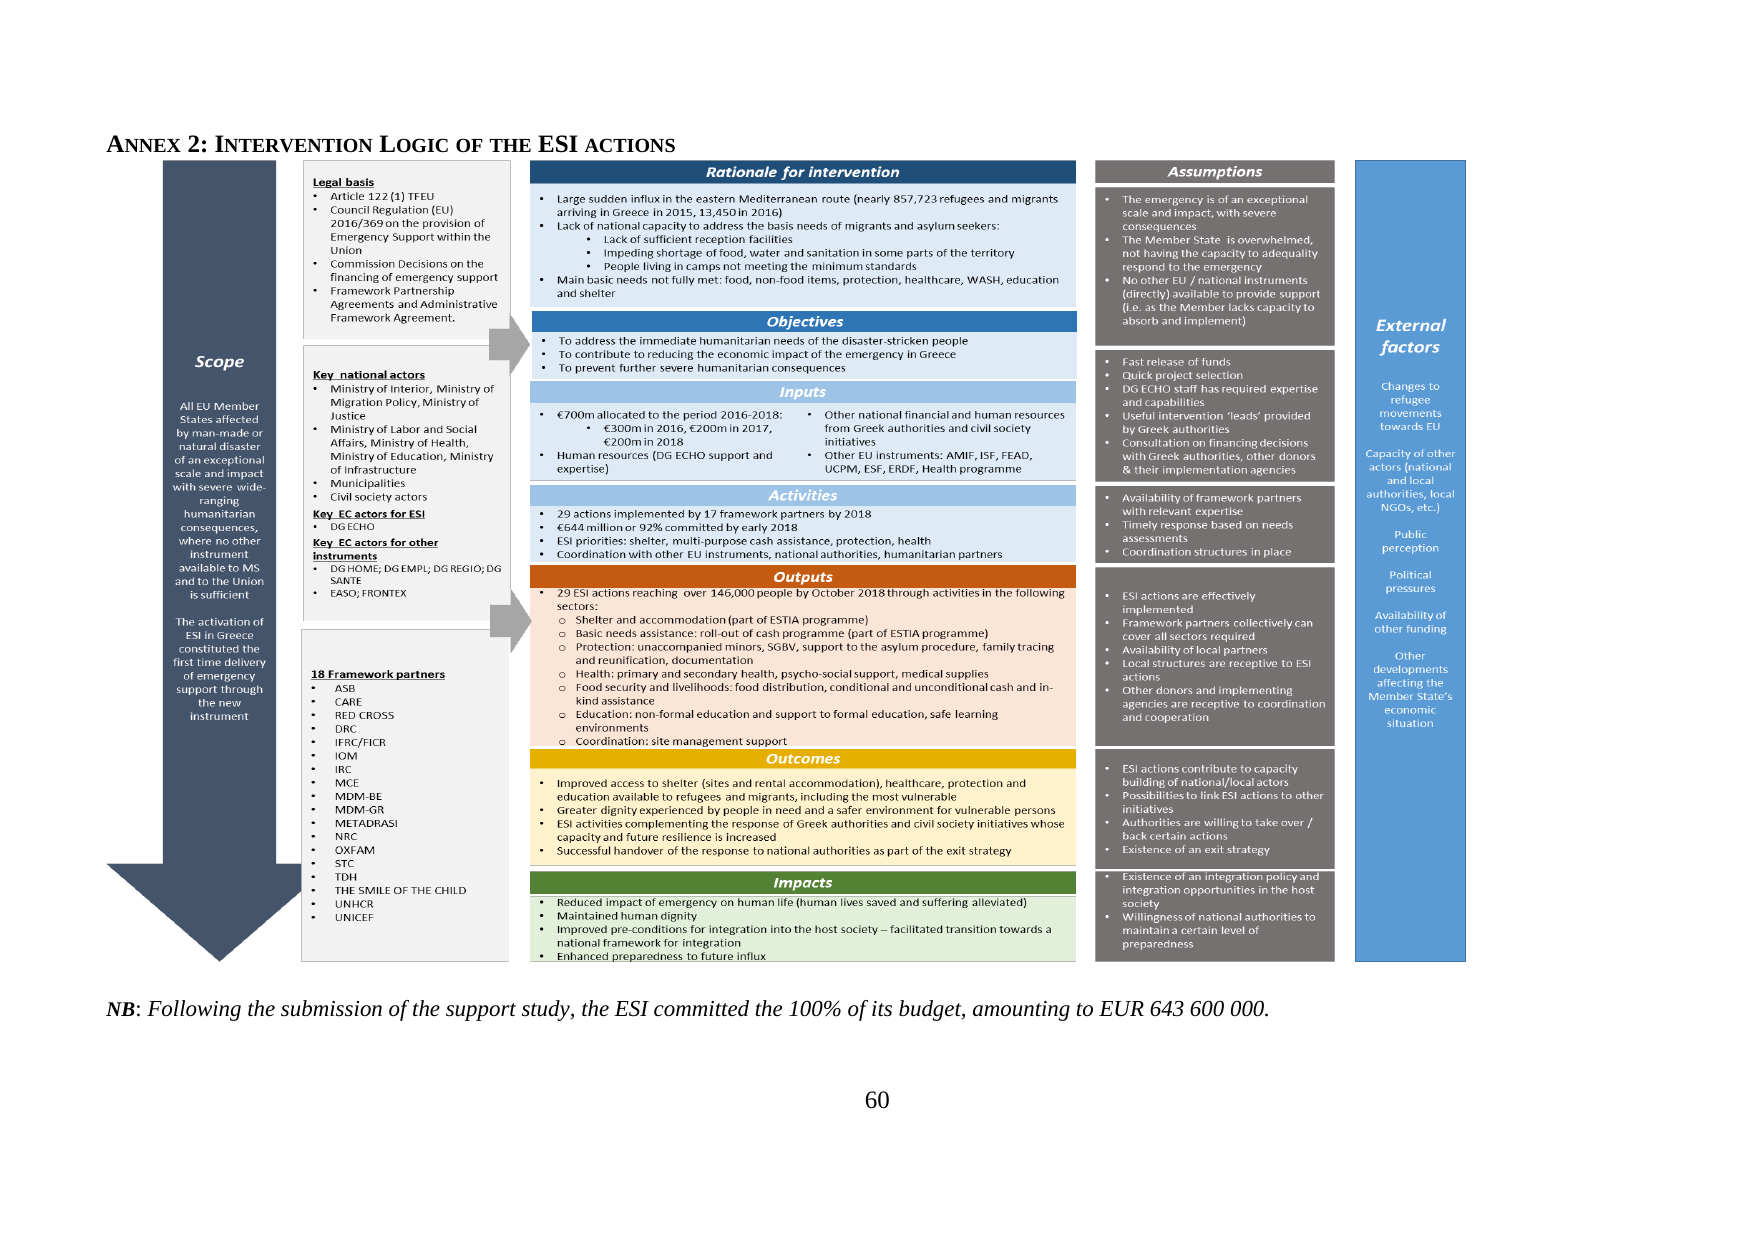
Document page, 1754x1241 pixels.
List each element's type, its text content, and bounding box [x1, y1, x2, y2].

picture [106, 157, 1467, 970]
subtitle Annex 2: Intervention Logic of the ESI actions [106, 129, 1648, 158]
text NB: Following the submission of the support study, the ESI committed the 100% of its budget, amounting to EUR 643 600 000. [106, 995, 1648, 1021]
